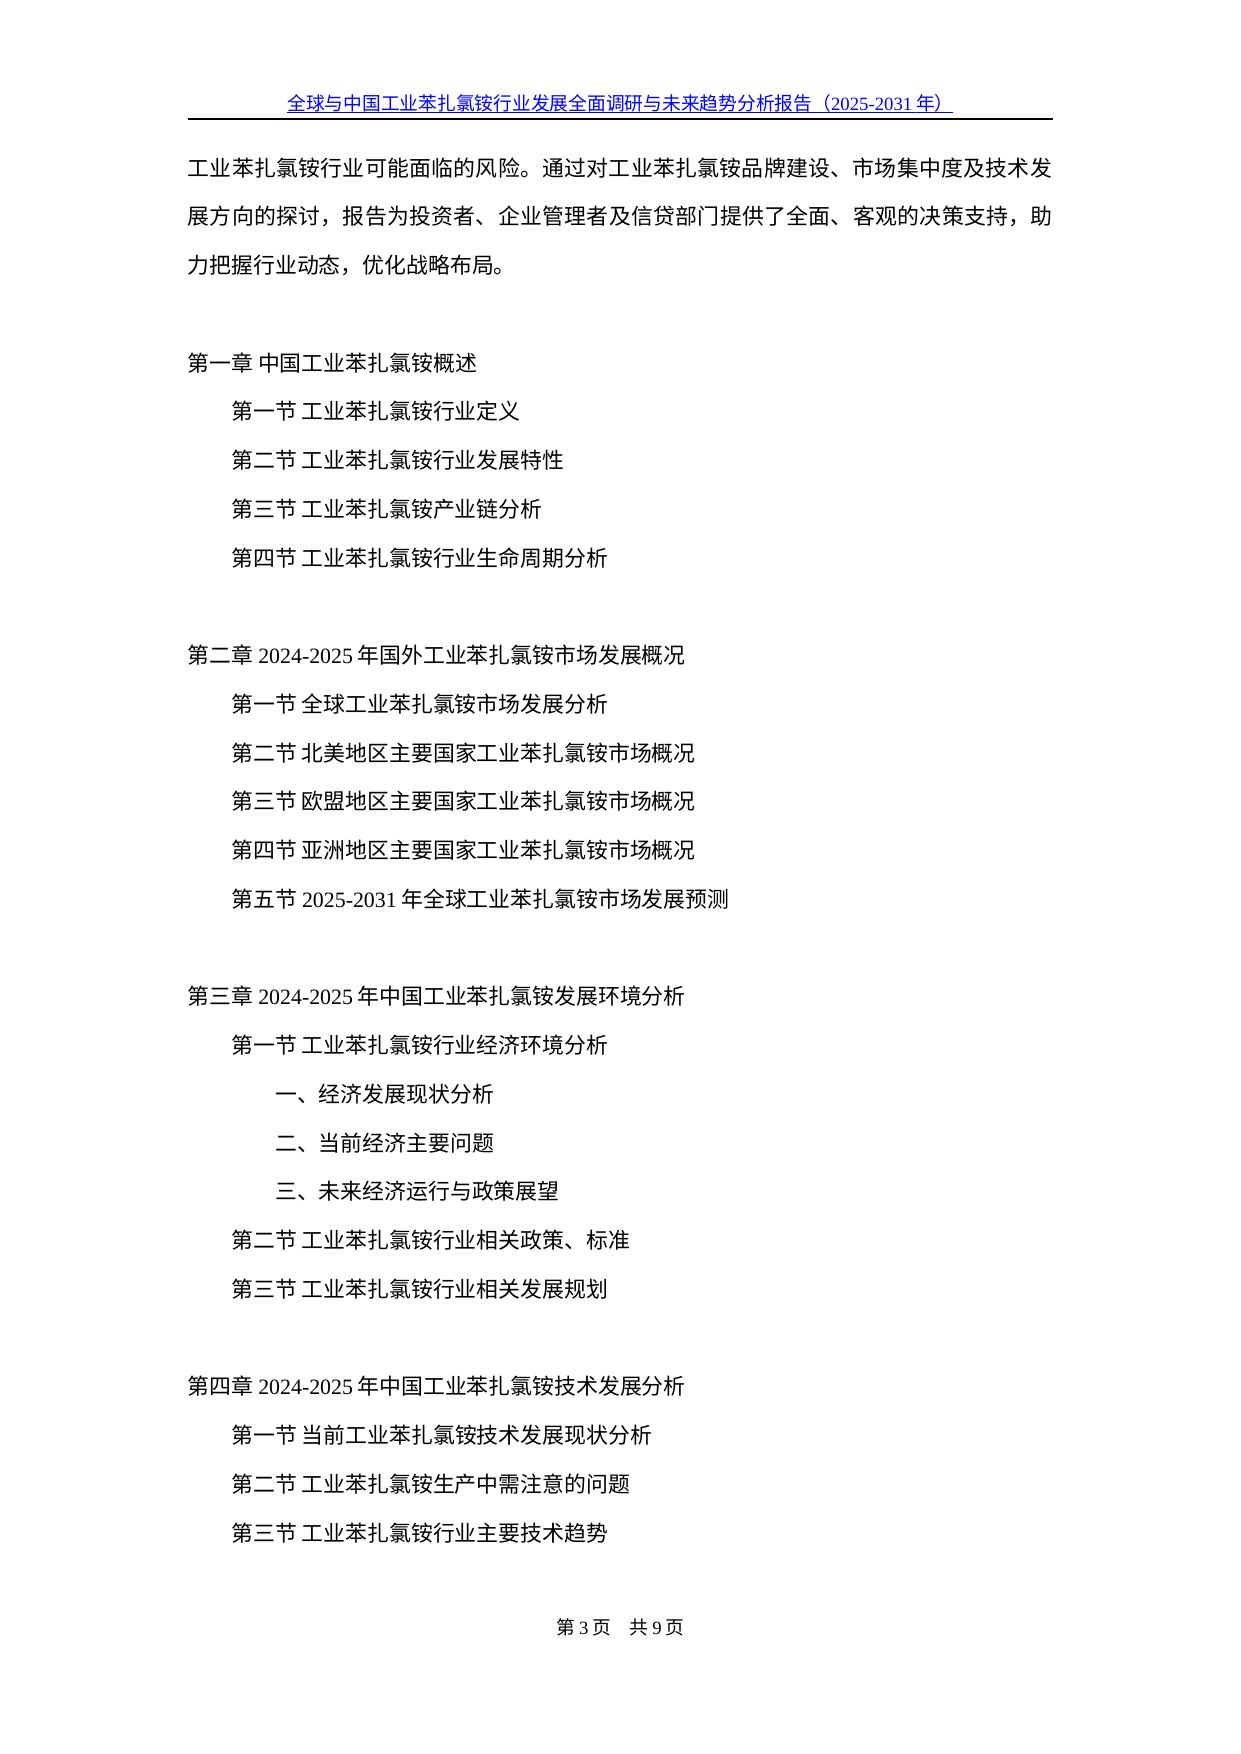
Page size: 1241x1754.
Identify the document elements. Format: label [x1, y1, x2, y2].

text [187, 150, 1053, 1548]
